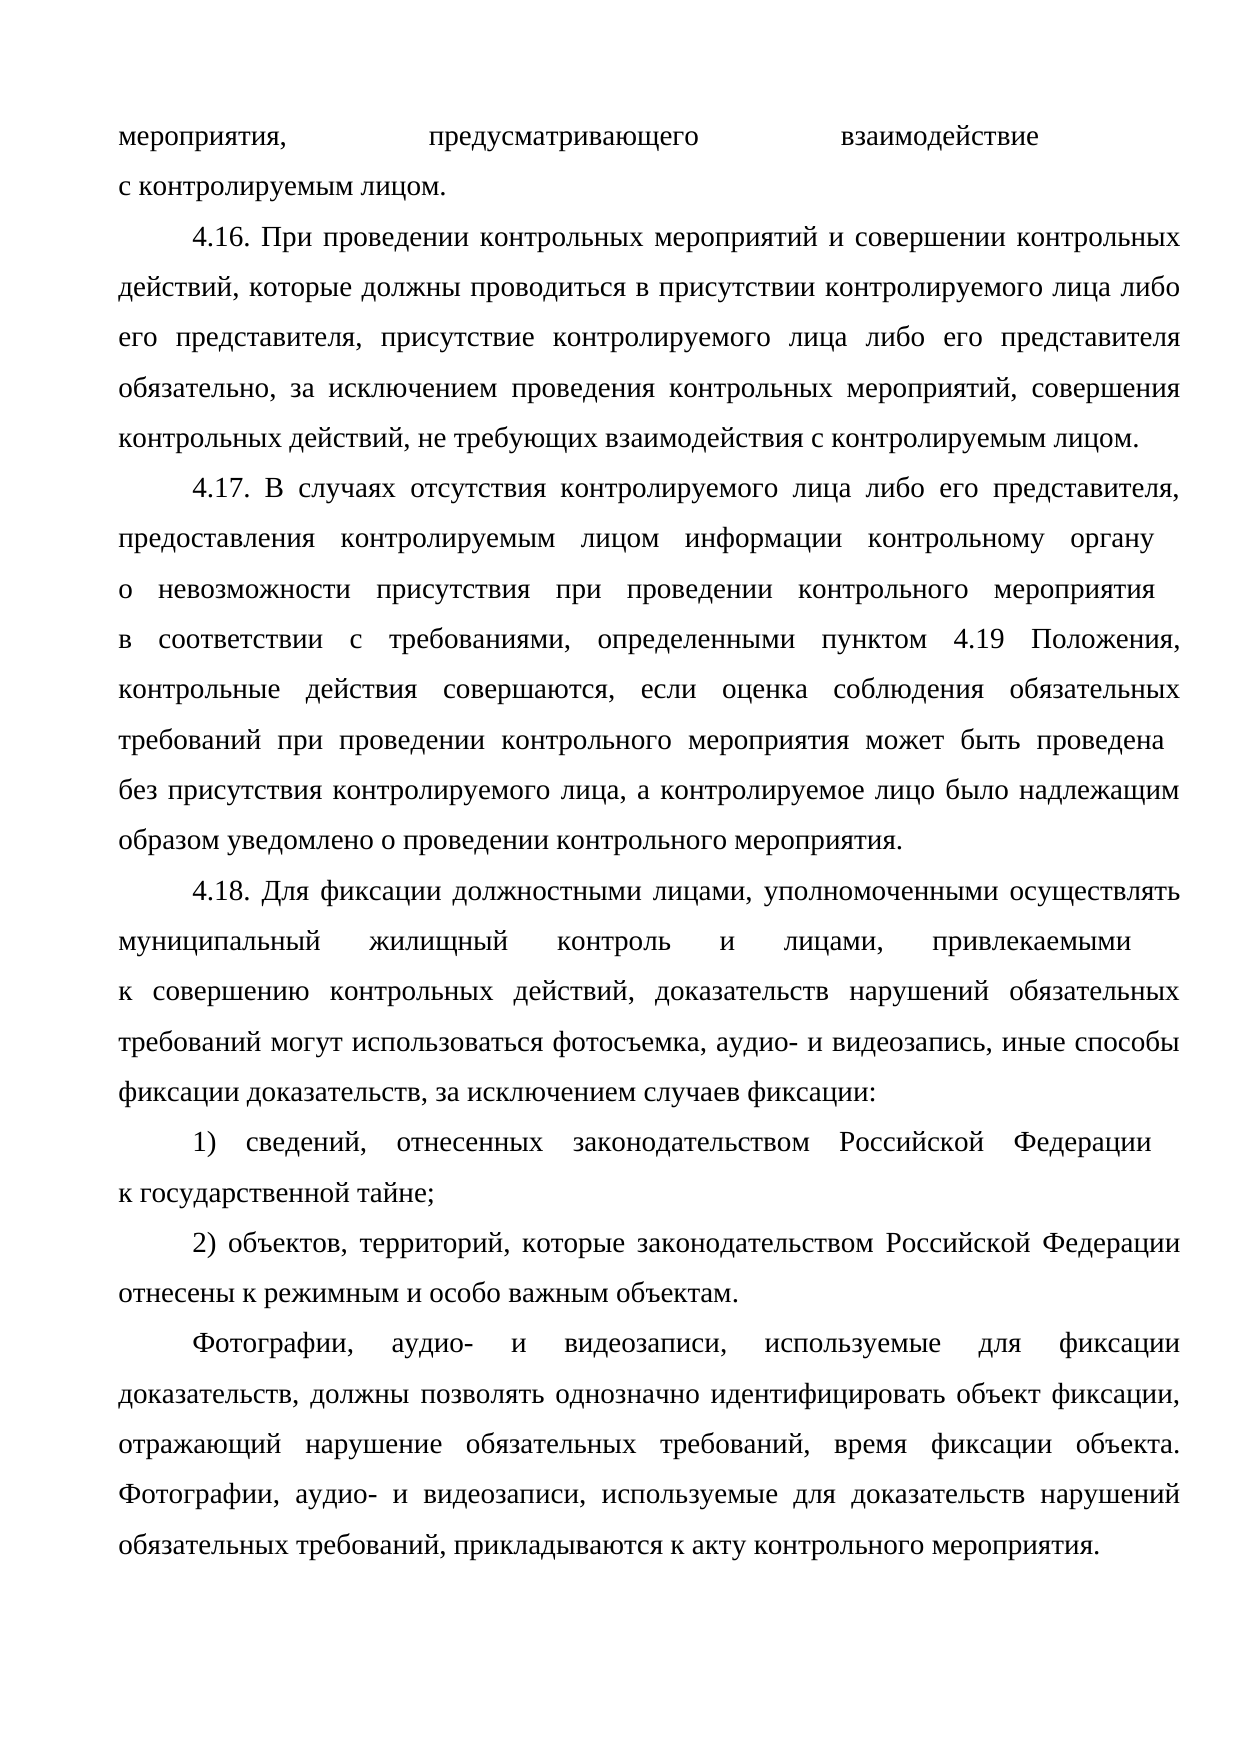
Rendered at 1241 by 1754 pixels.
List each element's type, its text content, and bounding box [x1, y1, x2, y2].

text Фотографии, аудио- и видеозаписи, используемые для фиксации доказательств, должны позволять однозначно идентифицировать объект фиксации, отражающий нарушение обязательных требований, время фиксации объекта. Фотографии, аудио- и видеозаписи, используемые для доказательств нарушений обязательных требований, прикладываются к акту контрольного мероприятия. [118, 1326, 1181, 1560]
text 2) объектов, территорий, которые законодательством Российской Федерации отнесены к режимным и особо важным объектам. [118, 1225, 1181, 1309]
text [118, 118, 1181, 202]
text 1) сведений, отнесенных законодательством Российской Федерации к государственной тайне; [118, 1124, 1181, 1208]
text 4.18. Для фиксации должностными лицами, уполномоченными осуществлять муниципальный жилищный контроль и лицами, привлекаемыми к совершению контрольных действий, доказательств нарушений обязательных требований могут использоваться фотосъемка, аудио- и видеозапись, иные способы фиксации доказательств, за исключением случаев фиксации: [118, 873, 1181, 1108]
text 4.16. При проведении контрольных мероприятий и совершении контрольных действий, которые должны проводиться в присутствии контролируемого лица либо его представителя, присутствие контролируемого лица либо его представителя обязательно, за исключением проведения контрольных мероприятий, совершения контрольных действий, не требующих взаимодействия с контролируемым лицом. [118, 219, 1181, 453]
text 4.17. В случаях отсутствия контролируемого лица либо его представителя, предоставления контролируемым лицом информации контрольному органу о невозможности присутствия при проведении контрольного мероприятия в соответствии с требованиями, определенными пунктом 4.19 Положения, контрольные действия совершаются, если оценка соблюдения обязательных требований при проведении контрольного мероприятия может быть проведена без присутствия контролируемого лица, а контролируемое лицо было надлежащим образом уведомлено о проведении контрольного мероприятия. [118, 470, 1181, 856]
